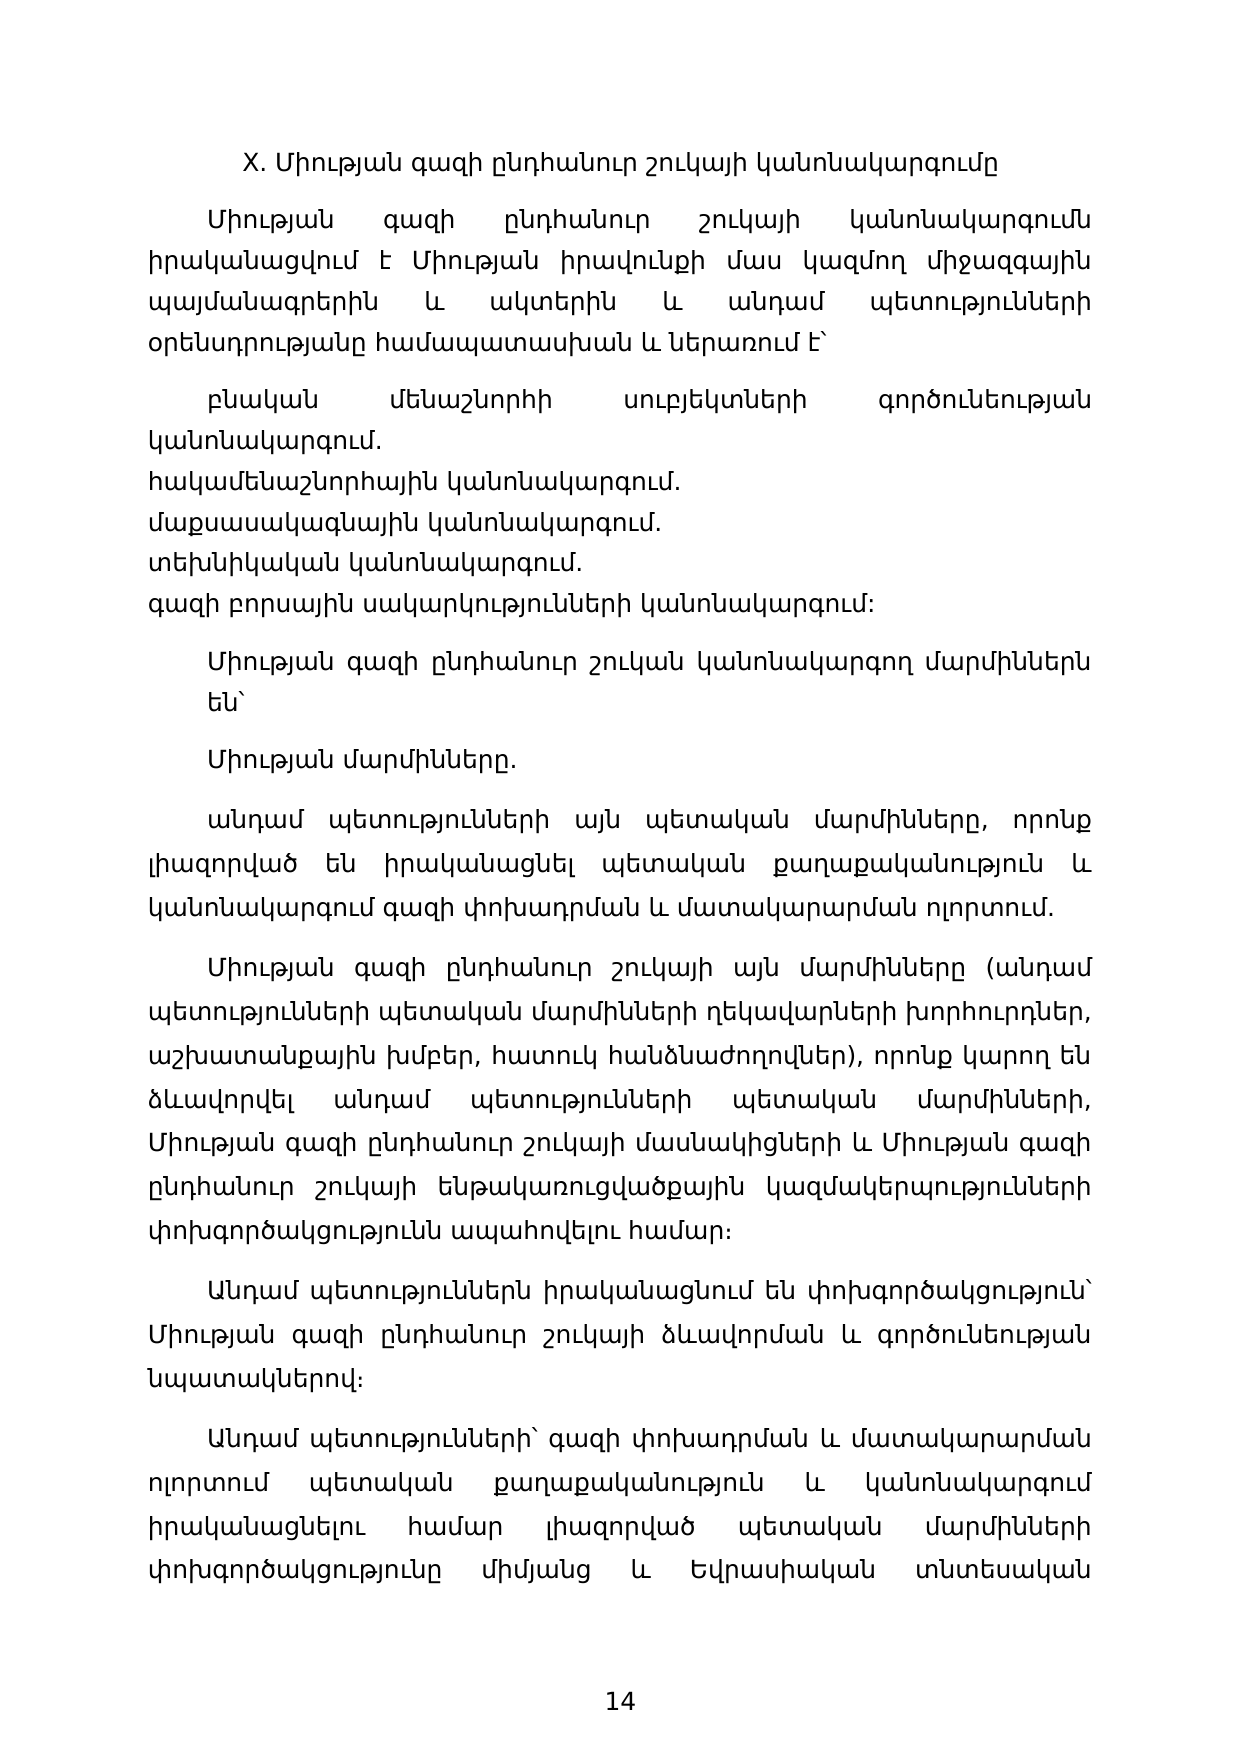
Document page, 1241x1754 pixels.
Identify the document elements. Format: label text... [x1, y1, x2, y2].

text X. Միության գազի ընդհանուր շուկայի կանոնակարգումը [207, 148, 1034, 177]
text անդամ պետությունների այն պետական մարմինները, որոնք լիազորված են իրականացնել պետական քաղաքականություն և կանոնակարգում գազի փոխադրման և մատակարարման ոլորտում. [148, 806, 1092, 922]
text Միության մարմինները. [207, 745, 1092, 774]
text Միության գազի ընդհանուր շուկայի կանոնակարգումն իրականացվում է Միության իրավունքի մաս կազմող միջազգային պայմանագրերին և ակտերին և անդամ պետությունների օրենսդրությանը համապատասխան և ներառում է՝ [148, 205, 1092, 357]
text Միության գազի ընդհանուր շուկան կանոնակարգող մարմիններն են՝ [207, 647, 1092, 717]
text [148, 1424, 1092, 1585]
text Միության գազի ընդհանուր շուկայի այն մարմինները (անդամ պետությունների պետական մարմինների ղեկավարների խորհուրդներ, աշխատանքային խմբեր, հատուկ հանձնաժողովներ), որոնք կարող են ձևավորվել անդամ պետությունների պետական մարմինների, Միության գազի ընդհանուր շուկայի մասնակիցների և Միության գազի ընդհանուր շուկայի ենթակառուցվածքային կազմակերպությունների փոխգործակցությունն ապահովելու համար։ [148, 953, 1092, 1245]
text Անդամ պետություններն իրականացնում են փոխգործակցություն՝ Միության գազի ընդհանուր շուկայի ձևավորման և գործունեության նպատակներով։ [148, 1276, 1092, 1393]
text բնական մենաշնորհի սուբյեկտների գործունեության կանոնակարգում. հակամենաշնորհային կանոնակարգում. մաքսասակագնային կանոնակարգում. տեխնիկական կանոնակարգում. գազի բորսային սակարկությունների կանոնակարգում: [148, 385, 1092, 618]
